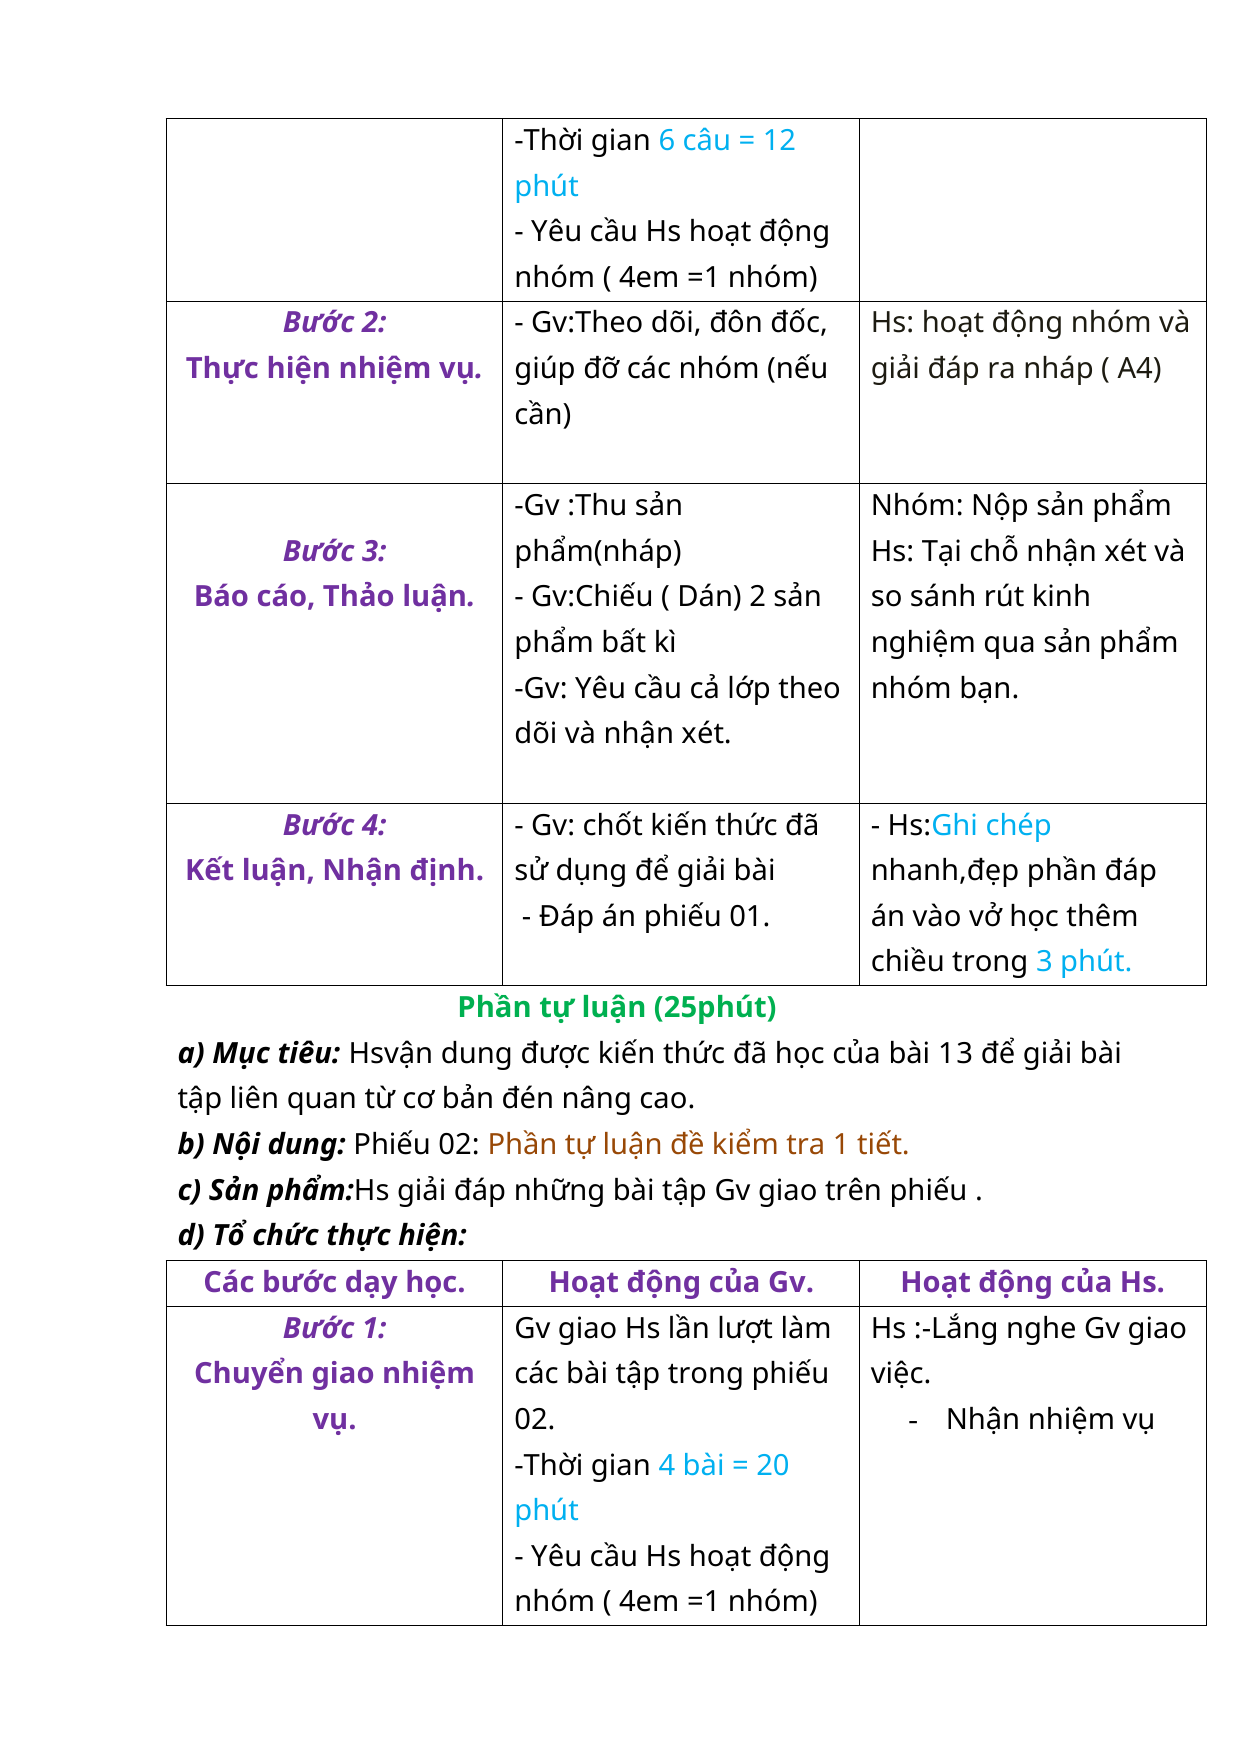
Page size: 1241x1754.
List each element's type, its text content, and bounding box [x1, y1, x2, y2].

text a) Mục tiêu: Hsvận dung được kiến thức đã học của bài 13 để giải bài tập liên quan từ cơ bản đén nâng cao. [177, 1032, 1122, 1117]
text Phần tự luận (25phút) [177, 986, 1122, 1026]
table_cell Bước 1: Chuyển giao nhiệm vụ. [167, 1307, 502, 1625]
table_cell Bước 3: Báo cáo, Thảo luận. [167, 484, 502, 803]
table_header Hoạt động của Hs. [860, 1261, 1206, 1306]
table_cell - Gv: chốt kiến thức đã sử dụng để giải bài - Đáp án phiếu 01. [503, 804, 859, 985]
table_cell Hs :-Lắng nghe Gv giao việc. Nhận nhiệm vụ [860, 1307, 1206, 1625]
table_cell Nhóm: Nộp sản phẩm Hs: Tại chỗ nhận xét và so sánh rút kinh nghiệm qua sản phẩm nhóm bạn. [860, 484, 1206, 803]
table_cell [167, 119, 502, 301]
text b) Nội dung: Phiếu 02: Phần tự luận đề kiểm tra 1 tiết. [177, 1123, 1122, 1163]
table_header Các bước dạy học. [167, 1261, 502, 1306]
table_cell - Gv:Theo dõi, đôn đốc, giúp đỡ các nhóm (nếu cần) [503, 302, 859, 483]
text c) Sản phẩm:Hs giải đáp những bài tập Gv giao trên phiếu . [177, 1169, 1122, 1209]
table_header Hoạt động của Gv. [503, 1261, 859, 1306]
text d) Tổ chức thực hiện: [177, 1214, 1122, 1254]
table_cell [503, 119, 859, 301]
table_cell -Gv :Thu sản phẩm(nháp) - Gv:Chiếu ( Dán) 2 sản phẩm bất kì -Gv: Yêu cầu cả lớp theo dõi và nhận xét. [503, 484, 859, 803]
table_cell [860, 119, 1206, 301]
table_cell Bước 4: Kết luận, Nhận định. [167, 804, 502, 985]
table_cell Hs: hoạt động nhóm và giải đáp ra nháp ( A4) [860, 302, 1206, 483]
table_cell Bước 2: Thực hiện nhiệm vụ. [167, 302, 502, 483]
table_cell - Hs:Ghi chép nhanh,đẹp phần đáp án vào vở học thêm chiều trong 3 phút. [860, 804, 1206, 985]
table_cell Gv giao Hs lần lượt làm các bài tập trong phiếu 02. -Thời gian 4 bài = 20 phút - Yêu cầu Hs hoạt động nhóm ( 4em =1 nhóm) [503, 1307, 859, 1625]
